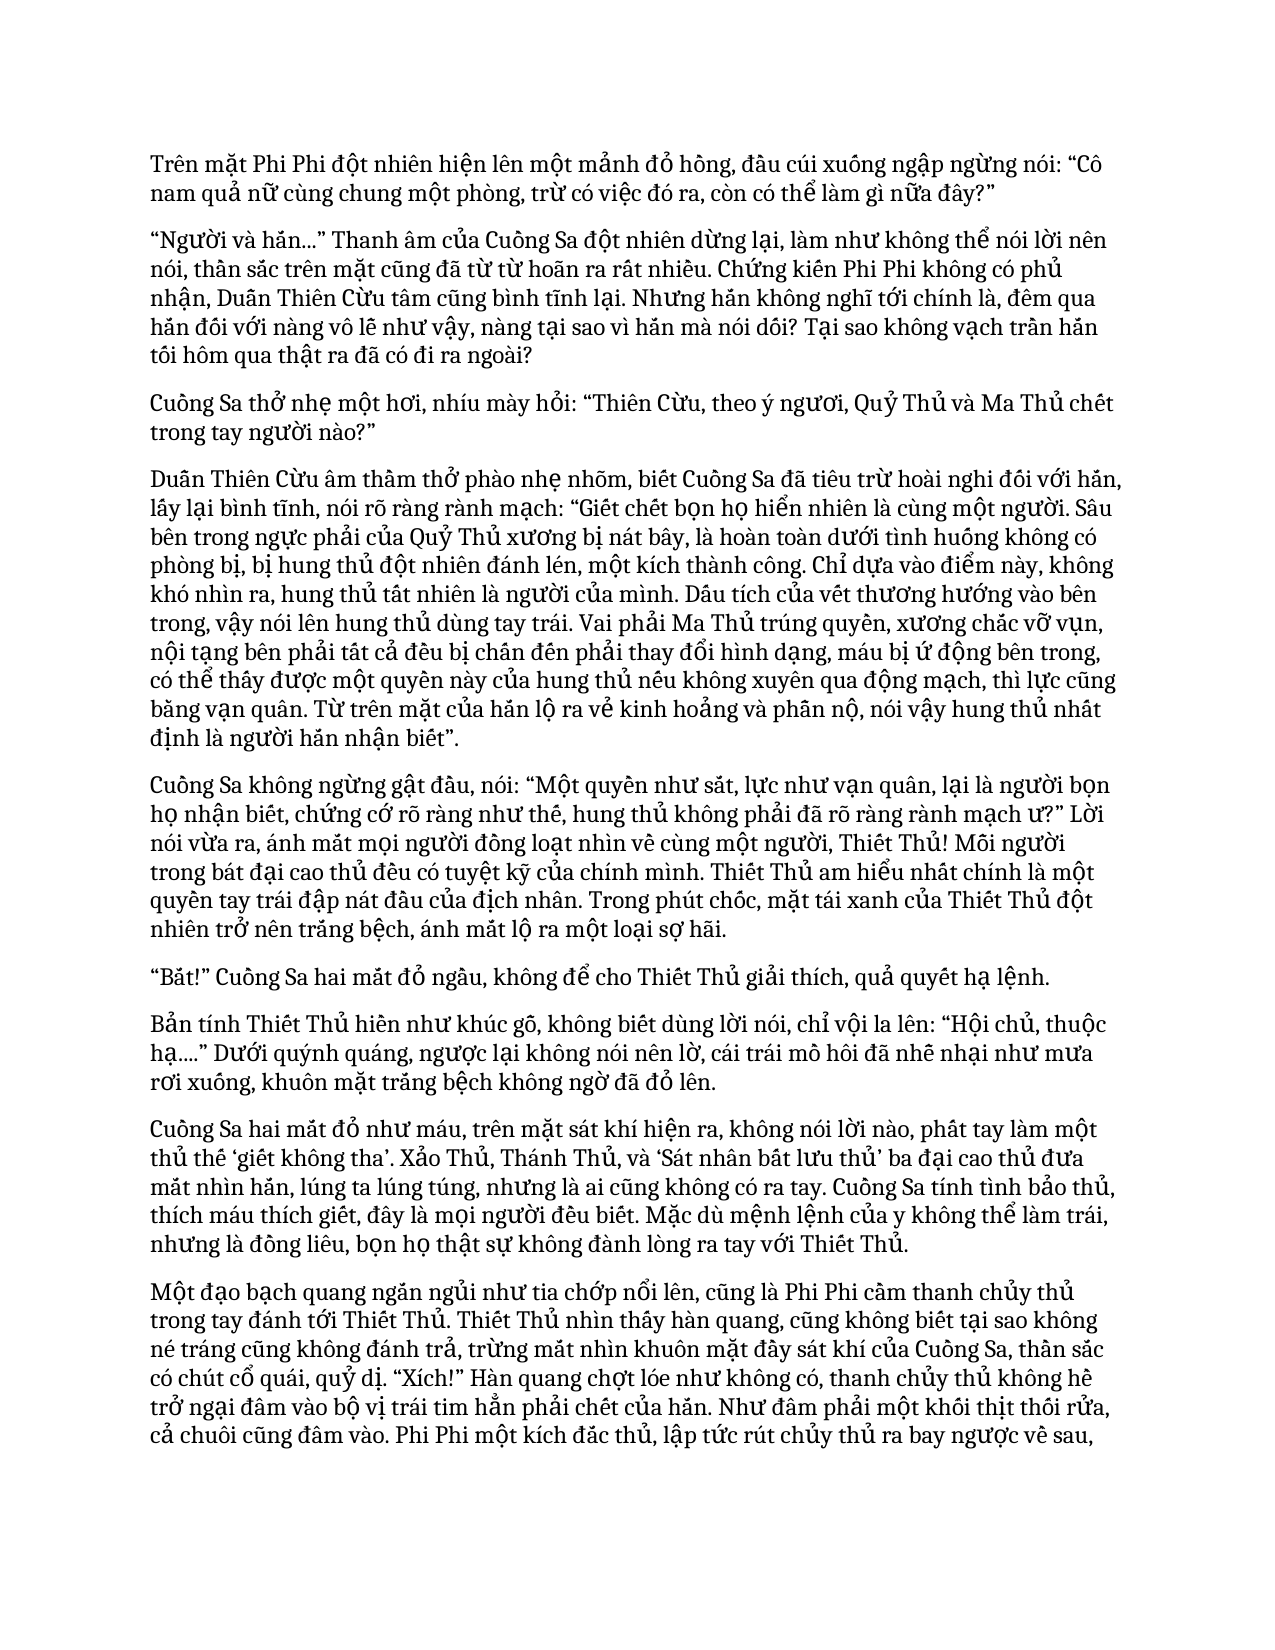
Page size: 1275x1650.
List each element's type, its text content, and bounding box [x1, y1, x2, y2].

text “Người và hắn...” Thanh âm của Cuồng Sa đột nhiên dừng lại, làm như không thể nói lời nên nói, thần sắc trên mặt cũng đã từ từ hoãn ra rất nhiều. Chứng kiến Phi Phi không có phủ nhận, Duẫn Thiên Cừu tâm cũng bình tĩnh lại. Nhưng hắn không nghĩ tới chính là, đêm qua hắn đối với nàng vô lễ như vậy, nàng tại sao vì hắn mà nói dối? Tại sao không vạch trần hắn tối hôm qua thật ra đã có đi ra ngoài? [150, 226, 1125, 370]
text Duẫn Thiên Cừu âm thầm thở phào nhẹ nhõm, biết Cuồng Sa đã tiêu trừ hoài nghi đối với hắn, lấy lại bình tĩnh, nói rõ ràng rành mạch: “Giết chết bọn họ hiển nhiên là cùng một người. Sâu bên trong ngực phải của Quỷ Thủ xương bị nát bây, là hoàn toàn dưới tình huống không có phòng bị, bị hung thủ đột nhiên đánh lén, một kích thành công. Chỉ dựa vào điểm này, không khó nhìn ra, hung thủ tất nhiên là người của mình. Dấu tích của vết thương hướng vào bên trong, vậy nói lên hung thủ dùng tay trái. Vai phải Ma Thủ trúng quyền, xương chắc vỡ vụn, nội tạng bên phải tất cả đều bị chấn đến phải thay đổi hình dạng, máu bị ứ động bên trong, có thể thấy được một quyền này của hung thủ nếu không xuyên qua động mạch, thì lực cũng bằng vạn quân. Từ trên mặt của hắn lộ ra vẻ kinh hoảng và phẫn nộ, nói vậy hung thủ nhất định là người hắn nhận biết”. [150, 465, 1125, 752]
text Trên mặt Phi Phi đột nhiên hiện lên một mảnh đỏ hồng, đầu cúi xuống ngập ngừng nói: “Cô nam quả nữ cùng chung một phòng, trừ có việc đó ra, còn có thể làm gì nữa đây?” [150, 150, 1125, 207]
text Bản tính Thiết Thủ hiền như khúc gỗ, không biết dùng lời nói, chỉ vội la lên: “Hội chủ, thuộc hạ....” Dưới quýnh quáng, ngược lại không nói nên lờ, cái trái mồ hôi đã nhễ nhại như mưa rơi xuống, khuôn mặt trắng bệch không ngờ đã đỏ lên. [150, 1010, 1125, 1096]
text Cuồng Sa hai mắt đỏ như máu, trên mặt sát khí hiện ra, không nói lời nào, phất tay làm một thủ thế ‘giết không tha’. Xảo Thủ, Thánh Thủ, và ‘Sát nhân bất lưu thủ’ ba đại cao thủ đưa mắt nhìn hắn, lúng ta lúng túng, nhưng là ai cũng không có ra tay. Cuồng Sa tính tình bảo thủ, thích máu thích giết, đây là mọi người đều biết. Mặc dù mệnh lệnh của y không thể làm trái, nhưng là đồng liêu, bọn họ thật sự không đành lòng ra tay với Thiết Thủ. [150, 1115, 1125, 1259]
text Cuồng Sa thở nhẹ một hơi, nhíu mày hỏi: “Thiên Cừu, theo ý ngươi, Quỷ Thủ và Ma Thủ chết trong tay người nào?” [150, 389, 1125, 446]
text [150, 1277, 1125, 1450]
text “Bắt!” Cuồng Sa hai mắt đỏ ngầu, không để cho Thiết Thủ giải thích, quả quyết hạ lệnh. [150, 962, 1125, 991]
text Cuồng Sa không ngừng gật đầu, nói: “Một quyền như sắt, lực như vạn quân, lại là người bọn họ nhận biết, chứng cớ rõ ràng như thế, hung thủ không phải đã rõ ràng rành mạch ư?” Lời nói vừa ra, ánh mắt mọi người đồng loạt nhìn về cùng một người, Thiết Thủ! Mỗi người trong bát đại cao thủ đều có tuyệt kỹ của chính mình. Thiết Thủ am hiểu nhất chính là một quyền tay trái đập nát đầu của địch nhân. Trong phút chốc, mặt tái xanh của Thiết Thủ đột nhiên trở nên trắng bệch, ánh mắt lộ ra một loại sợ hãi. [150, 771, 1125, 944]
